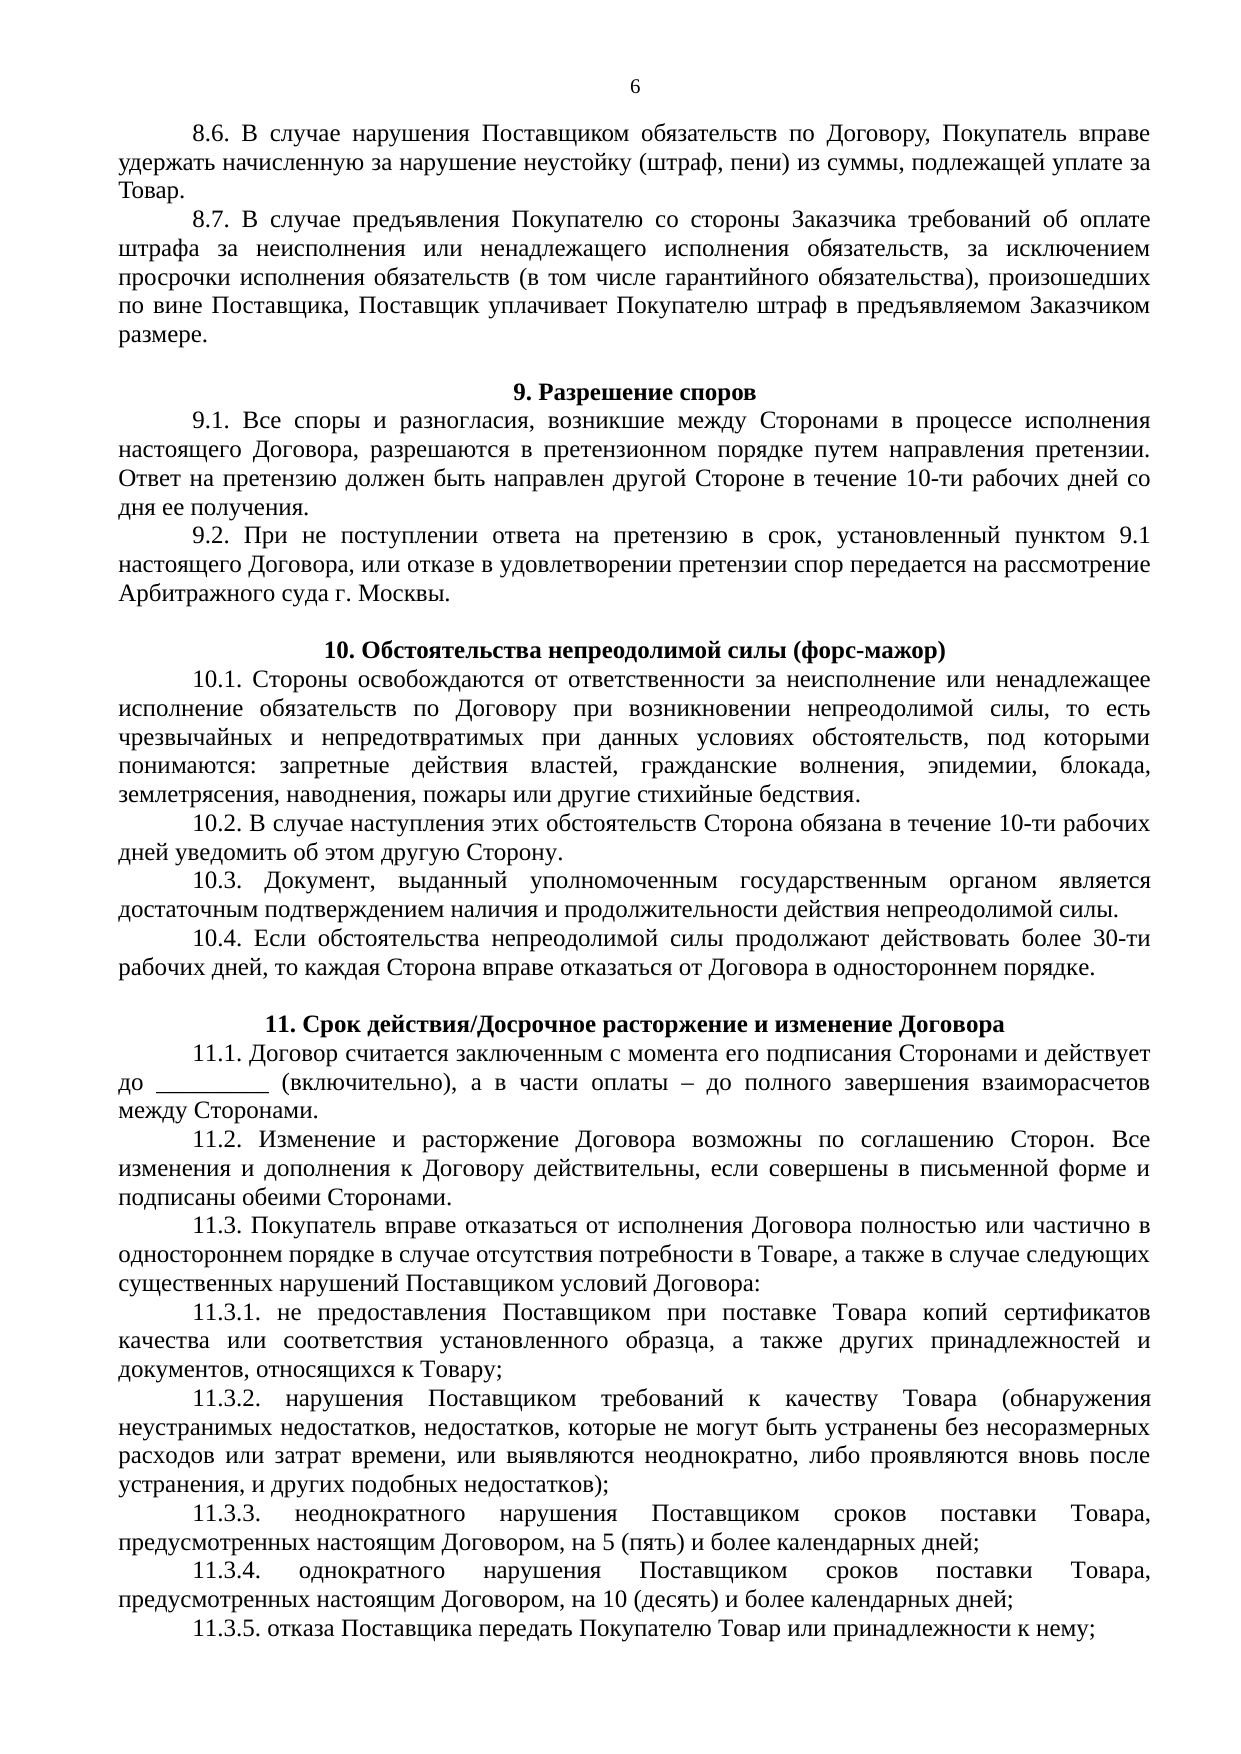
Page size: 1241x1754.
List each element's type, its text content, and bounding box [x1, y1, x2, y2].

text 11.1. Договор считается заключенным с момента его подписания Сторонами и действует до _________ (включительно), а в части оплаты – до полного завершения взаиморасчетов между Сторонами. [118, 1038, 1152, 1124]
text 11.3.3. неоднократного нарушения Поставщиком сроков поставки Товара, предусмотренных настоящим Договором, на 5 (пять) и более календарных дней; [118, 1498, 1152, 1556]
text 11.3.5. отказа Поставщика передать Покупателю Товар или принадлежности к нему; [118, 1613, 1152, 1642]
text 9.1. Все споры и разногласия, возникшие между Сторонами в процессе исполнения настоящего Договора, разрешаются в претензионном порядке путем направления претензии. Ответ на претензию должен быть направлен другой Стороне в течение 10-ти рабочих дней со дня ее получения. [118, 406, 1152, 521]
text 10.1. Стороны освобождаются от ответственности за неисполнение или ненадлежащее исполнение обязательств по Договору при возникновении непреодолимой силы, то есть чрезвычайных и непредотвратимых при данных условиях обстоятельств, под которыми понимаются: запретные действия властей, гражданские волнения, эпидемии, блокада, землетрясения, наводнения, пожары или другие стихийные бедствия. [118, 664, 1152, 808]
text 11.3.1. не предоставления Поставщиком при поставке Товара копий сертификатов качества или соответствия установленного образца, а также других принадлежностей и документов, относящихся к Товару; [118, 1297, 1152, 1383]
text 10.2. В случае наступления этих обстоятельств Сторона обязана в течение 10-ти рабочих дней уведомить об этом другую Сторону. [118, 808, 1152, 866]
text 8.6. В случае нарушения Поставщиком обязательств по Договору, Покупатель вправе удержать начисленную за нарушение неустойку (штраф, пени) из суммы, подлежащей уплате за Товар. [118, 118, 1152, 204]
text 11.3.4. однократного нарушения Поставщиком сроков поставки Товара, предусмотренных настоящим Договором, на 10 (десять) и более календарных дней; [118, 1556, 1152, 1613]
text 9. Разрешение споров [118, 377, 1152, 406]
text 9.2. При не поступлении ответа на претензию в срок, установленный пунктом 9.1 настоящего Договора, или отказе в удовлетворении претензии спор передается на рассмотрение Арбитражного суда г. Москвы. [118, 521, 1152, 607]
text 8.7. В случае предъявления Покупателю со стороны Заказчика требований об оплате штрафа за неисполнения или ненадлежащего исполнения обязательств, за исключением просрочки исполнения обязательств (в том числе гарантийного обязательства), произошедших по вине Поставщика, Поставщик уплачивает Покупателю штраф в предъявляемом Заказчиком размере. [118, 204, 1152, 348]
text 11.3.2. нарушения Поставщиком требований к качеству Товара (обнаружения неустранимых недостатков, недостатков, которые не могут быть устранены без несоразмерных расходов или затрат времени, или выявляются неоднократно, либо проявляются вновь после устранения, и других подобных недостатков); [118, 1383, 1152, 1498]
text 11.3. Покупатель вправе отказаться от исполнения Договора полностью или частично в одностороннем порядке в случае отсутствия потребности в Товаре, а также в случае следующих существенных нарушений Поставщиком условий Договора: [118, 1211, 1152, 1297]
text 11.2. Изменение и расторжение Договора возможны по соглашению Сторон. Все изменения и дополнения к Договору действительны, если совершены в письменной форме и подписаны обеими Сторонами. [118, 1124, 1152, 1211]
text 11. Срок действия/Досрочное расторжение и изменение Договора [118, 1009, 1152, 1038]
text 10. Обстоятельства непреодолимой силы (форс-мажор) [118, 636, 1152, 664]
text 10.3. Документ, выданный уполномоченным государственным органом является достаточным подтверждением наличия и продолжительности действия непреодолимой силы. [118, 866, 1152, 923]
text 10.4. Если обстоятельства непреодолимой силы продолжают действовать более 30-ти рабочих дней, то каждая Сторона вправе отказаться от Договора в одностороннем порядке. [118, 923, 1152, 981]
